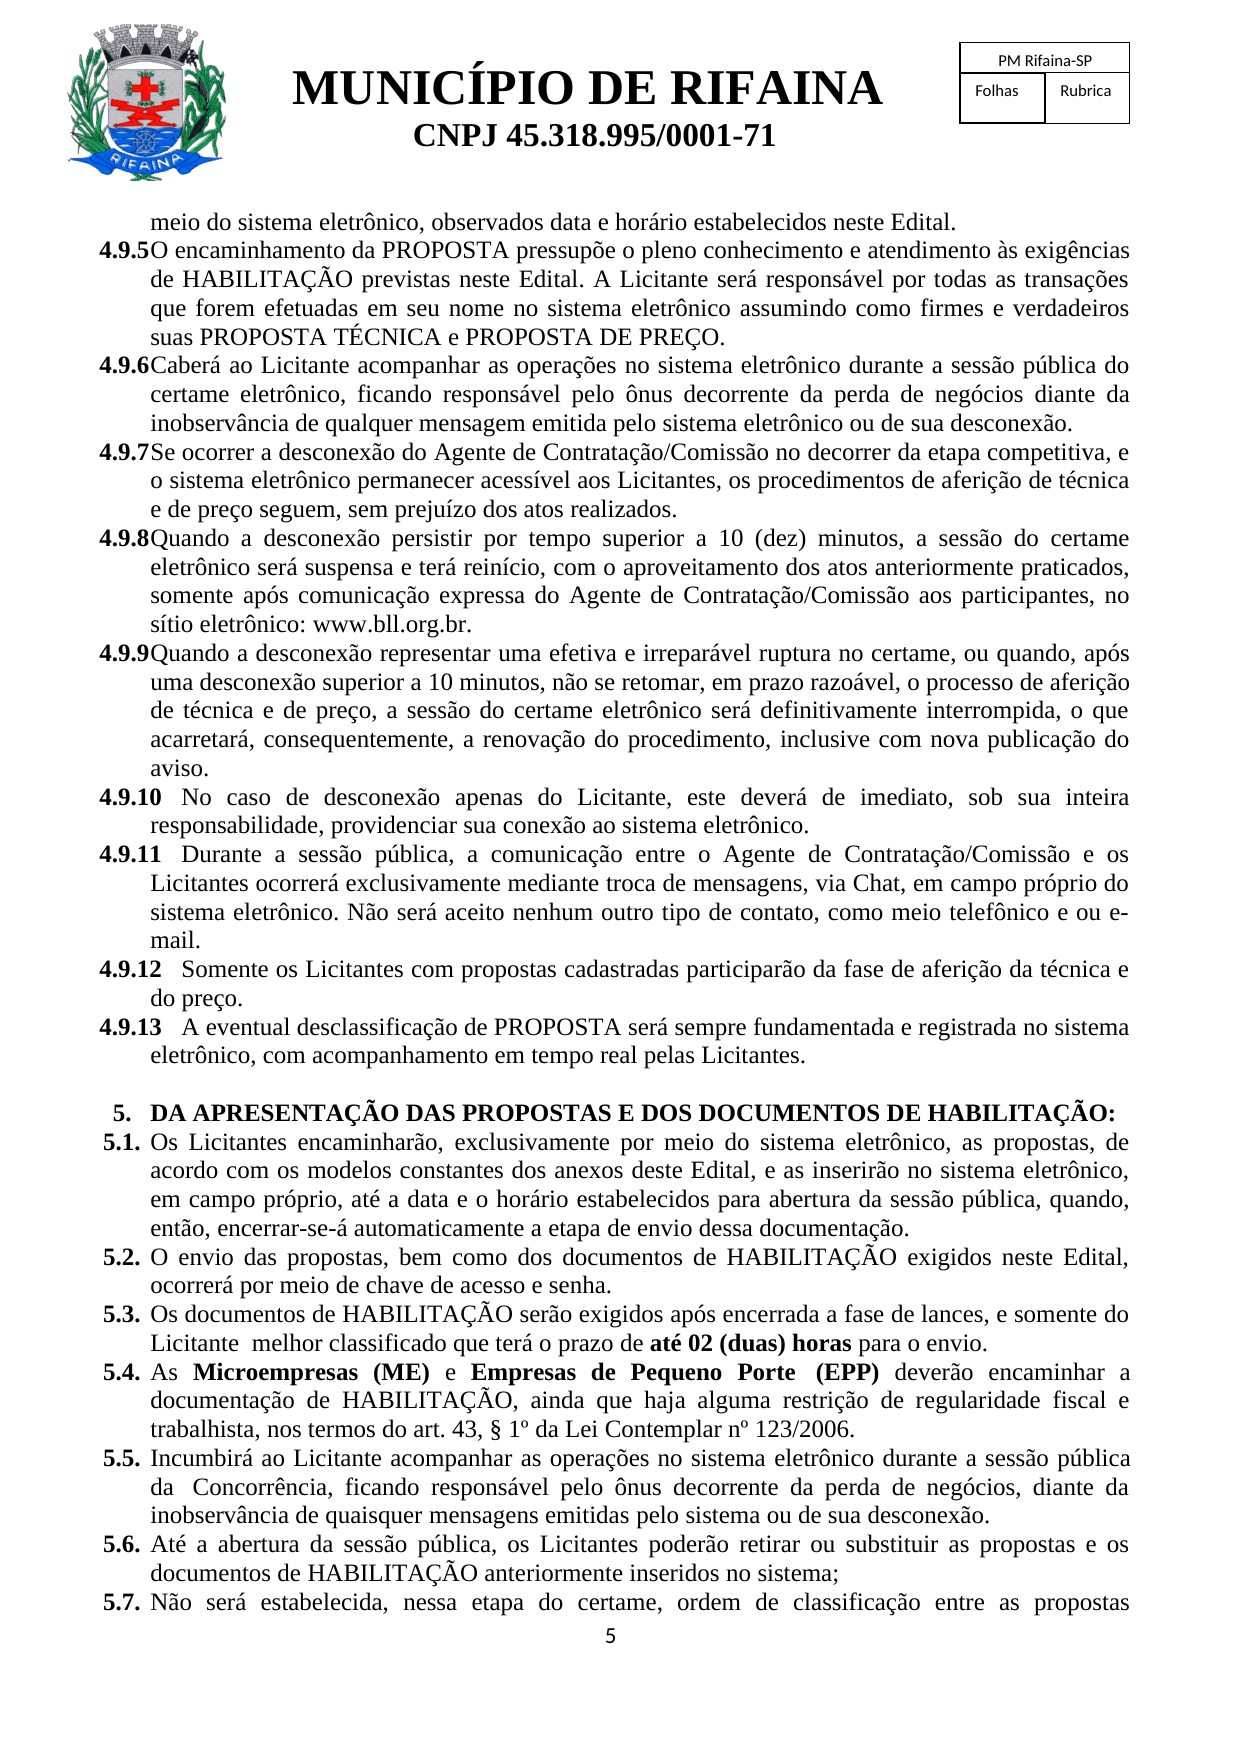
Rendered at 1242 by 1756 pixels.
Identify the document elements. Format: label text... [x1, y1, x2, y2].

list A eventual desclassificação de PROPOSTA será sempre fundamentada e registrada no sistema eletrônico, com acompanhamento em tempo real pelas Licitantes. [99, 1012, 1131, 1069]
list No caso de desconexão apenas do Licitante, este deverá de imediato, sob sua inteira responsabilidade, providenciar sua conexão ao sistema eletrônico. [99, 782, 1131, 839]
list DA APRESENTAÇÃO DAS PROPOSTAS E DOS DOCUMENTOS DE HABILITAÇÃO: [113, 1098, 1131, 1127]
list Quando a desconexão representar uma efetiva e irreparável ruptura no certame, ou quando, após uma desconexão superior a 10 minutos, não se retomar, em prazo razoável, o processo de aferição de técnica e de preço, a sessão do certame eletrônico será definitivamente interrompida, o que acarretará, consequentemente, a renovação do procedimento, inclusive com nova publicação do aviso. [99, 638, 1131, 782]
list As Microempresas (ME) e Empresas de Pequeno Porte (EPP) deverão encaminhar a documentação de HABILITAÇÃO, ainda que haja alguma restrição de regularidade fiscal e trabalhista, nos termos do art. 43, § 1º da Lei Contemplar nº 123/2006. [103, 1357, 1131, 1443]
list Somente os Licitantes com propostas cadastradas participarão da fase de aferição da técnica e do preço. [99, 954, 1131, 1012]
list Caberá ao Licitante acompanhar as operações no sistema eletrônico durante a sessão pública do certame eletrônico, ficando responsável pelo ônus decorrente da perda de negócios diante da inobservância de qualquer mensagem emitida pelo sistema eletrônico ou de sua desconexão. [99, 351, 1131, 437]
list Os Licitantes encaminharão, exclusivamente por meio do sistema eletrônico, as propostas, de acordo com os modelos constantes dos anexos deste Edital, e as inserirão no sistema eletrônico, em campo próprio, até a data e o horário estabelecidos para abertura da sessão pública, quando, então, encerrar-se-á automaticamente a etapa de envio dessa documentação. [103, 1127, 1131, 1242]
list Quando a desconexão persistir por tempo superior a 10 (dez) minutos, a sessão do certame eletrônico será suspensa e terá reinício, com o aproveitamento dos atos anteriormente praticados, somente após comunicação expressa do Agente de Contratação/Comissão aos participantes, no sítio eletrônico: www.bll.org.br. [99, 523, 1131, 638]
list Incumbirá ao Licitante acompanhar as operações no sistema eletrônico durante a sessão pública da Concorrência, ficando responsável pelo ônus decorrente da perda de negócios, diante da inobservância de quaisquer mensagens emitidas pelo sistema ou de sua desconexão. [103, 1443, 1131, 1529]
picture [66, 21, 226, 181]
list O encaminhamento da PROPOSTA pressupõe o pleno conhecimento e atendimento às exigências de HABILITAÇÃO previstas neste Edital. A Licitante será responsável por todas as transações que forem efetuadas em seu nome no sistema eletrônico assumindo como firmes e verdadeiros suas PROPOSTA TÉCNICA e PROPOSTA DE PREÇO. [99, 236, 1131, 351]
list Os documentos de HABILITAÇÃO serão exigidos após encerrada a fase de lances, e somente do Licitante melhor classificado que terá o prazo de até 02 (duas) horas para o envio. [103, 1299, 1131, 1357]
list Até a abertura da sessão pública, os Licitantes poderão retirar ou substituir as propostas e os documentos de HABILITAÇÃO anteriormente inseridos no sistema; [103, 1529, 1131, 1587]
list Durante a sessão pública, a comunicação entre o Agente de Contratação/Comissão e os Licitantes ocorrerá exclusivamente mediante troca de mensagens, via Chat, em campo próprio do sistema eletrônico. Não será aceito nenhum outro tipo de contato, como meio telefônico e ou e-mail. [99, 839, 1131, 954]
list O envio das propostas, bem como dos documentos de HABILITAÇÃO exigidos neste Edital, ocorrerá por meio de chave de acesso e senha. [103, 1242, 1131, 1299]
list Se ocorrer a desconexão do Agente de Contratação/Comissão no decorrer da etapa competitiva, e o sistema eletrônico permanecer acessível aos Licitantes, os procedimentos de aferição de técnica e de preço seguem, sem prejuízo dos atos realizados. [99, 437, 1131, 523]
